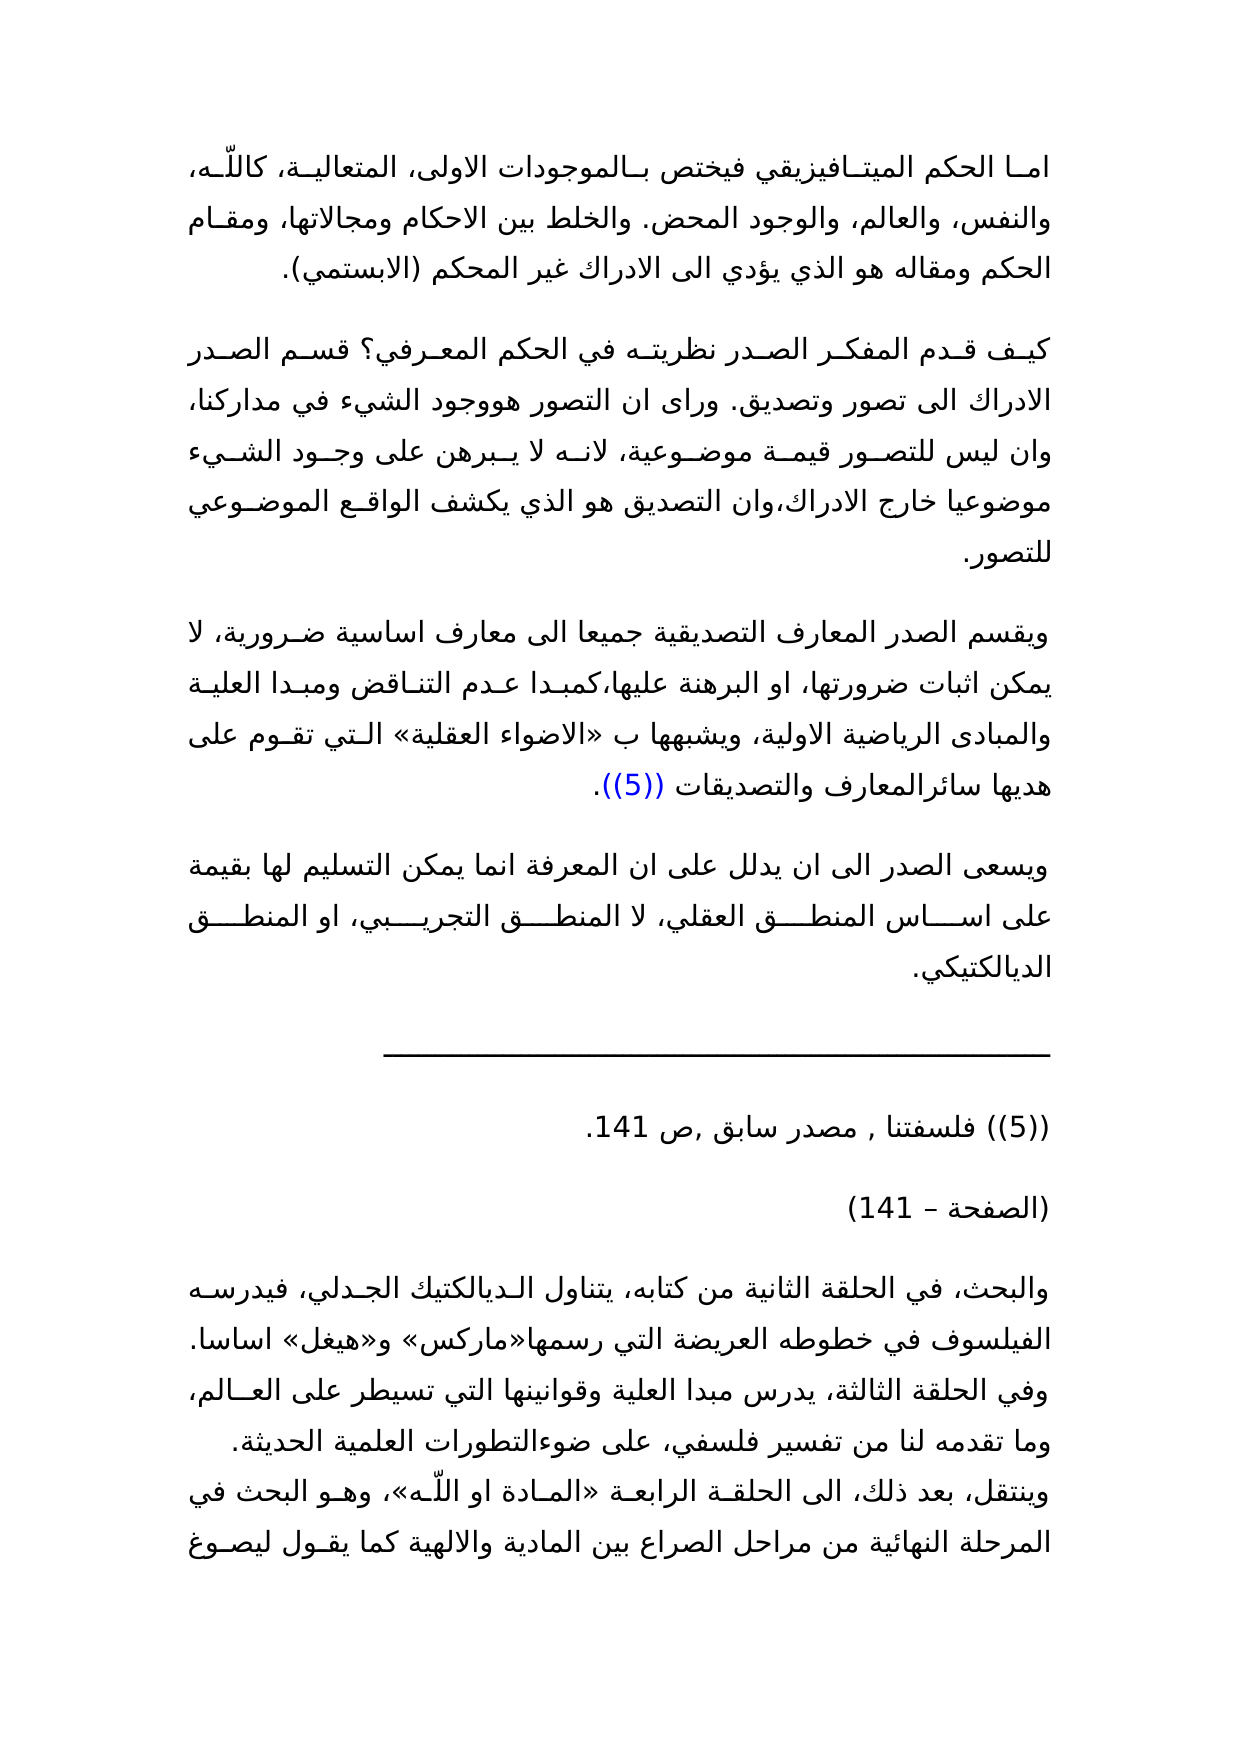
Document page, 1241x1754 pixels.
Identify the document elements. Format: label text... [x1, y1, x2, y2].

text ويقسم الصدر المعارف التصديقية جميعا الى معارف اساسية ضرورية، لا يمكن اثبات ضرورتها، او البرهنة عليها،كمبدا عدم التناقض ومبدا العلية والمبادى الرياضية الاولية، ويشبهها ب «الاضواء العقلية» التي تقوم على هديها سائرالمعارف والتصديقات ((5)). [187, 616, 1053, 803]
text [187, 1475, 1053, 1560]
text وفي الحلقة الثالثة، يدرس مبدا العلية وقوانينها التي تسيطر على العالم، وما تقدمه لنا من تفسير فلسفي، على ضوءالتطورات العلمية الحديثة. [187, 1373, 1053, 1458]
text ويسعى الصدر الى ان يدلل على ان المعرفة انما يمكن التسليم لها بقيمة على اساس المنطق العقلي، لا المنطق التجريبي، او المنطق الديالكتيكي. [187, 849, 1053, 984]
text ــــــــــــــــــــــــــــــــــــــــــــــــــــــــــــــــــــــــــــــ [187, 1031, 1053, 1065]
text (الصفحة – 141) [187, 1191, 1053, 1225]
text كيف قدم المفكر الصدر نظريته في الحكم المعرفي؟ قسم الصدر الادراك الى تصور وتصديق. وراى ان التصور هووجود الشيء في مداركنا، وان ليس للتصور قيمة موضوعية، لانه لا يبرهن على وجود الشيء موضوعيا خارج الادراك،وان التصديق هو الذي يكشف الواقع الموضوعي للتصور. [187, 332, 1053, 570]
text ((5)) فلسفتنا , مصدر سابق ,ص 141. [187, 1111, 1053, 1145]
text اما الحكم الميتافيزيقي فيختص بالموجودات الاولى، المتعالية، كاللّه، والنفس، والعالم، والوجود المحض. والخلط بين الاحكام ومجالاتها، ومقام الحكم ومقاله هو الذي يؤدي الى الادراك غير المحكم (الابستمي). [187, 150, 1053, 286]
text والبحث، في الحلقة الثانية من كتابه، يتناول الديالكتيك الجدلي، فيدرسه الفيلسوف في خطوطه العريضة التي رسمها«ماركس» و«هيغل» اساسا. [187, 1271, 1053, 1356]
